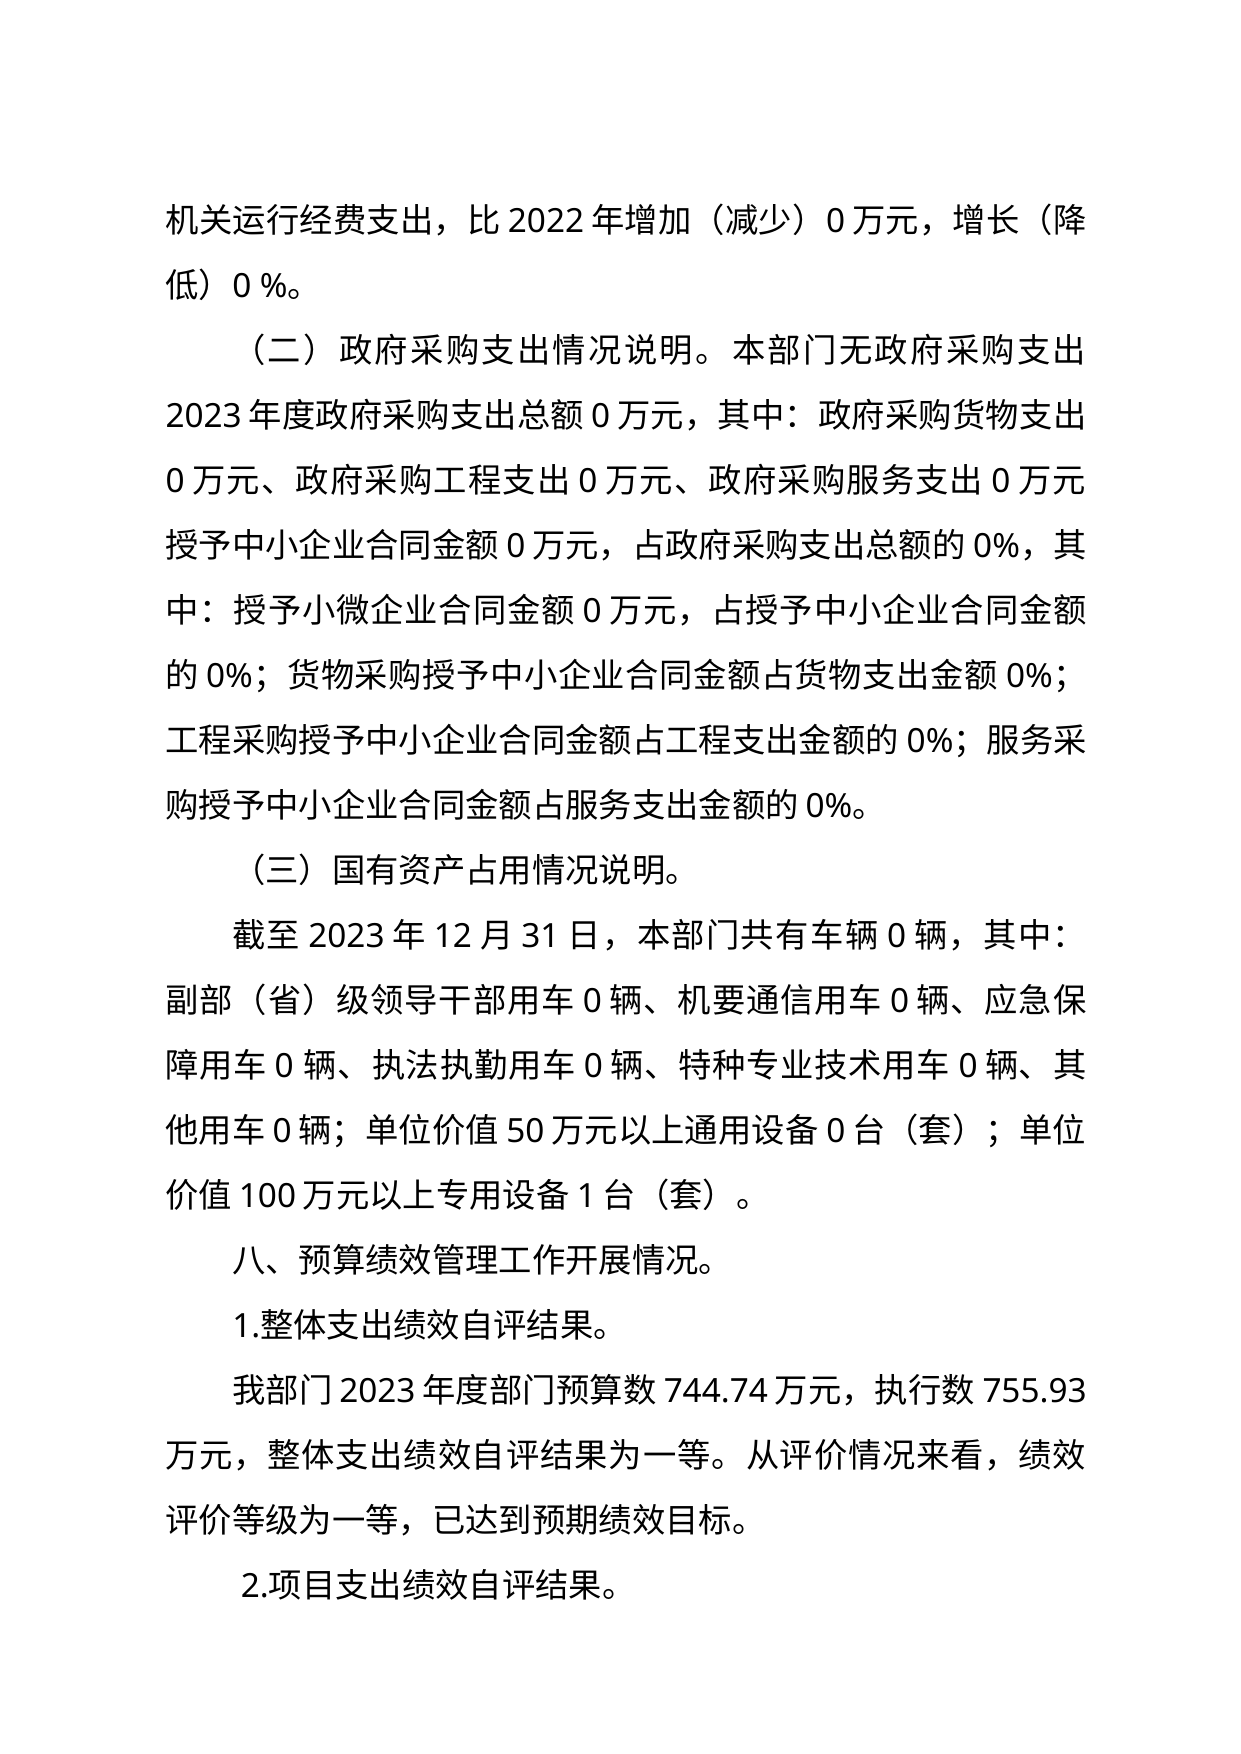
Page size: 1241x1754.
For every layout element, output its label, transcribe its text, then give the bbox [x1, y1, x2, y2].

text （二）政府采购支出情况说明。本部门无政府采购支出2023年度政府采购支出总额0万元，其中：政府采购货物支出0万元、政府采购工程支出0万元、政府采购服务支出0万元。授予中小企业合同金额0万元，占政府采购支出总额的0%，其中：授予小微企业合同金额0万元，占授予中小企业合同金额的0%；货物采购授予中小企业合同金额占货物支出金额0%；工程采购授予中小企业合同金额占工程支出金额的0%；服务采购授予中小企业合同金额占服务支出金额的0%。 [165, 316, 1087, 836]
text 八、预算绩效管理工作开展情况。 [165, 1226, 1087, 1291]
text 1.整体支出绩效自评结果。 [165, 1291, 1087, 1356]
text （三）国有资产占用情况说明。 [165, 836, 1087, 901]
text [165, 186, 1087, 316]
text 截至2023年12月31日，本部门共有车辆0辆，其中：副部（省）级领导干部用车0辆、机要通信用车0辆、应急保障用车0 辆、执法执勤用车0辆、特种专业技术用车0辆、其他用车0辆；单位价值50万元以上通用设备0台（套）；单位价值100万元以上专用设备 1台（套）。 [165, 901, 1087, 1226]
text 2.项目支出绩效自评结果。 [165, 1551, 1087, 1616]
text 我部门2023年度部门预算数744.74万元，执行数755.93万元，整体支出绩效自评结果为一等。从评价情况来看，绩效评价等级为一等，已达到预期绩效目标。 [165, 1356, 1087, 1551]
